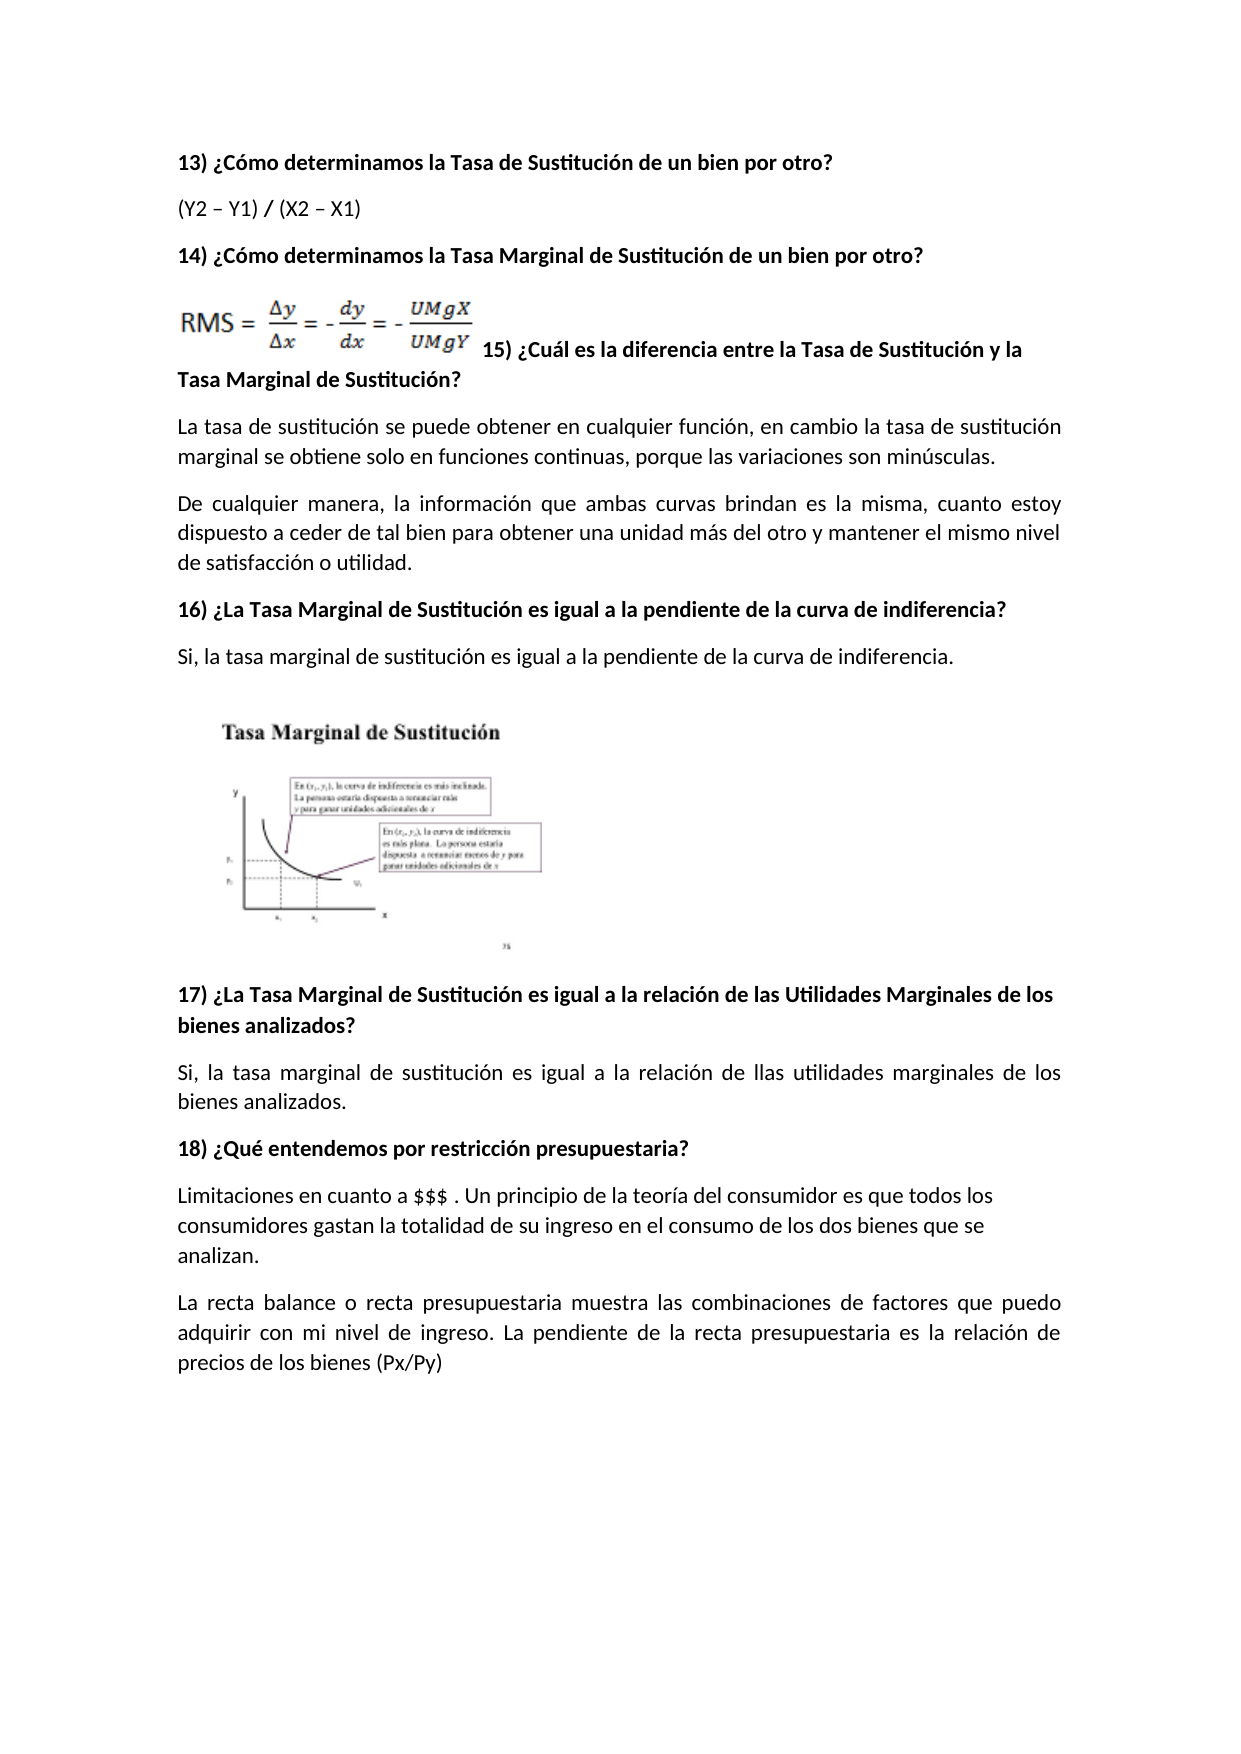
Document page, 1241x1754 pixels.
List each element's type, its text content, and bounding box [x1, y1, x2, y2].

text La tasa de sustitución se puede obtener en cualquier función, en cambio la tasa de sustitución marginal se obtiene solo en funciones continuas, porque las variaciones son minúsculas. [177, 412, 1063, 470]
text 15) ¿Cuál es la diferencia entre de Sustitución y de Sustitución? [177, 335, 1063, 393]
text 14) ¿Cómo determinamos de Sustitución de un bien por otro? [177, 241, 1063, 269]
text De cualquier manera, la información que ambas curvas brindan es la misma, cuanto estoy dispuesto a ceder de tal bien para obtener una unidad más del otro y mantener el mismo nivel de satisfacción o utilidad. [177, 489, 1063, 576]
text Si, la tasa marginal de sustitución es igual a la relación de llas utilidades marginales de los bienes analizados. [177, 1058, 1063, 1116]
text (Y2 – Y1) / (X2 – X1) [177, 194, 1063, 222]
text Si, la tasa marginal de sustitución es igual a la pendiente de la curva de indiferencia. [177, 642, 1063, 670]
text La recta balance o recta presupuestaria muestra las combinaciones de factores que puedo adquirir con mi nivel de ingreso. La pendiente de la recta presupuestaria es la relación de precios de los bienes (Px/Py) [177, 1288, 1063, 1376]
text Limitaciones en cuanto a $$$ . Un principio de la teoría del consumidor es que todos los consumidores gastan la totalidad de su ingreso en el consumo de los dos bienes que se analizan. [177, 1181, 1063, 1269]
text 18) ¿Qué entendemos por restricción presupuestaria? [177, 1134, 1063, 1162]
picture [177, 688, 542, 962]
text 17) ¿ de Sustitución es igual a la relación de las Utilidades Marginales de los bienes analizados? [177, 981, 1063, 1039]
text 13) ¿Cómo determinamos de Sustitución de un bien por otro? [177, 148, 1063, 176]
picture [177, 288, 482, 364]
text 16) ¿ de Sustitución es igual a la pendiente de la curva de indiferencia? [177, 595, 1063, 623]
